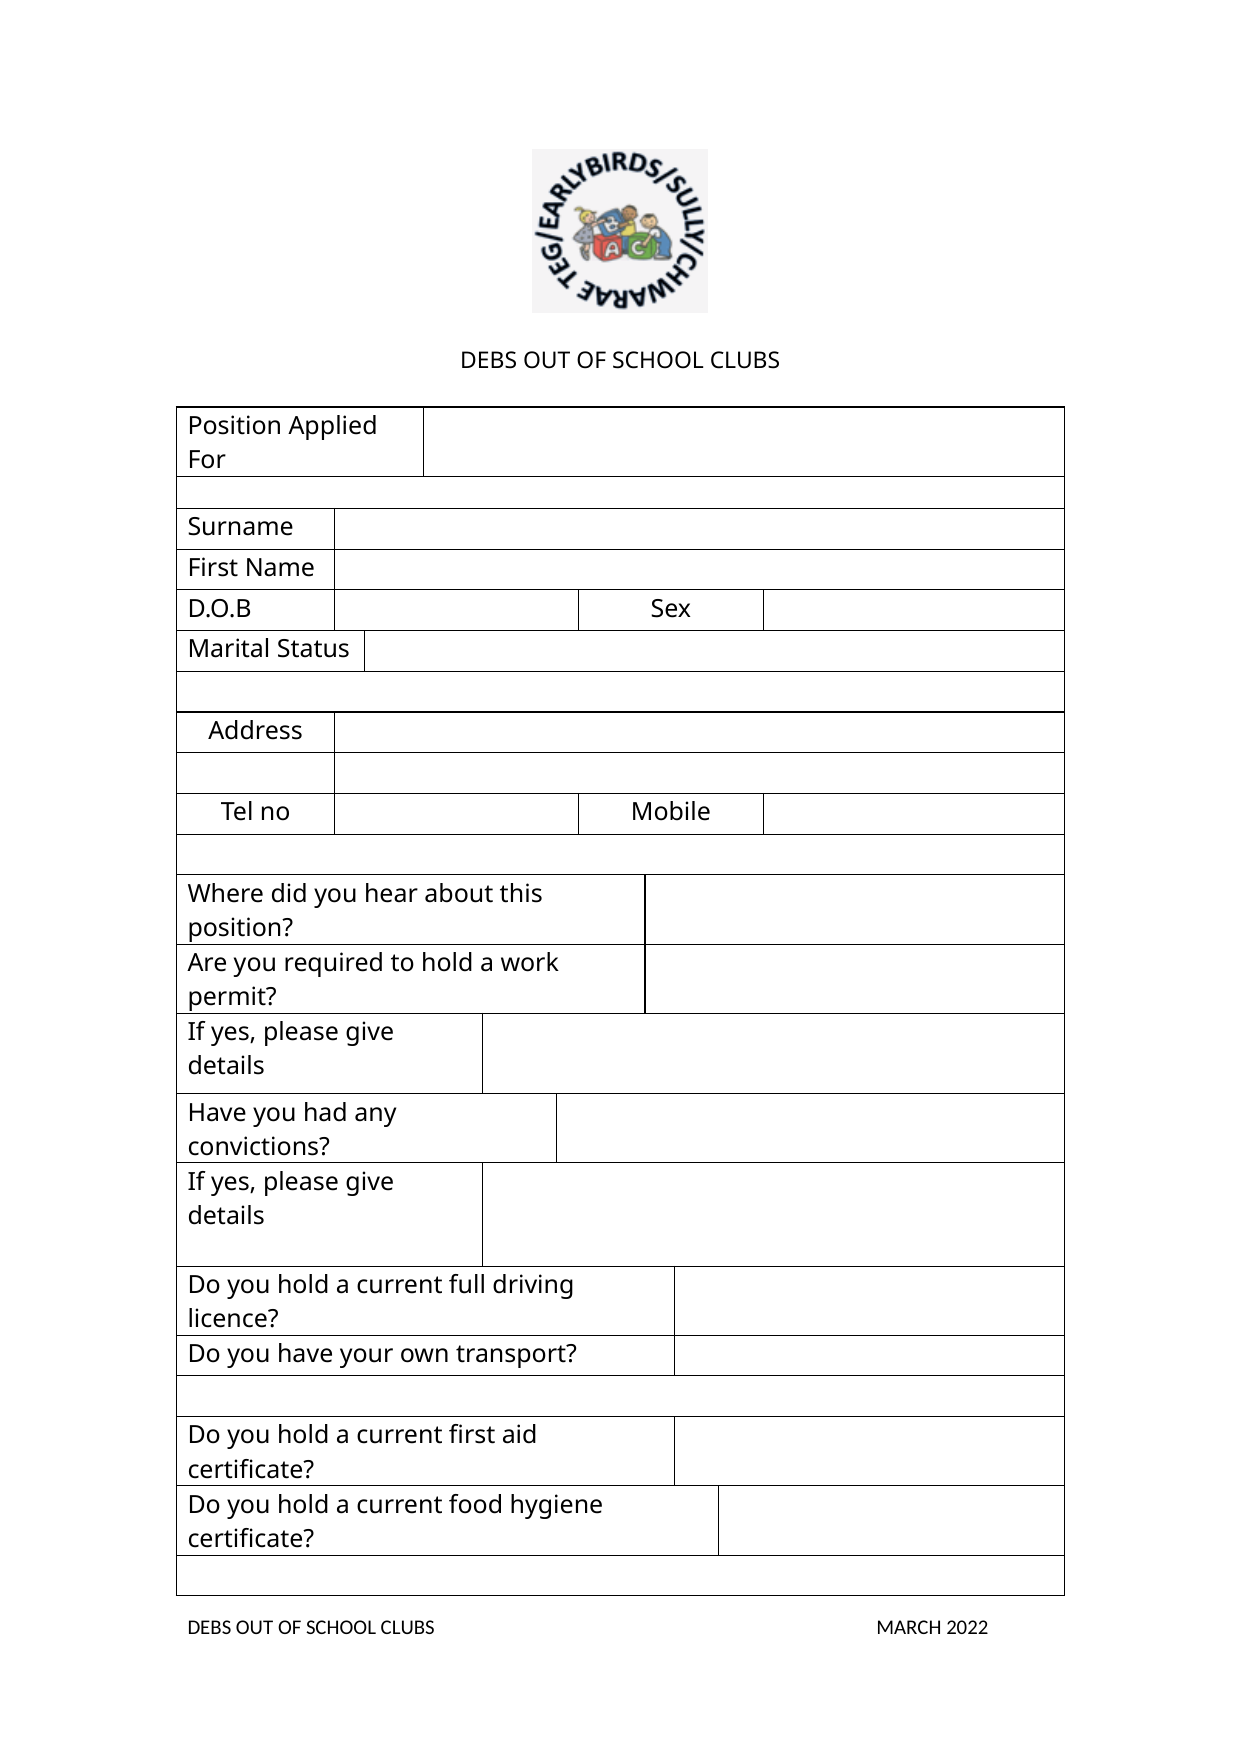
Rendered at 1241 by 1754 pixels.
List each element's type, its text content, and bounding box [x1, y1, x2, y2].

table_cell [675, 1336, 1064, 1375]
table_cell [177, 1376, 1064, 1416]
table_cell [483, 1014, 1064, 1093]
table_header [424, 408, 1064, 476]
table_header Position Applied For [177, 408, 423, 476]
picture [532, 149, 708, 313]
table_cell [557, 1094, 1064, 1162]
table_cell Have you had any convictions? [177, 1094, 556, 1162]
table_cell [177, 477, 1064, 508]
table_cell Where did you hear about this position? [177, 875, 644, 943]
table_cell [335, 550, 1064, 589]
table_cell [335, 753, 1064, 793]
table_cell If yes, please give details [177, 1163, 482, 1266]
table_cell [177, 753, 334, 793]
table_cell Do you hold a current first aid certificate? [177, 1417, 674, 1485]
table_cell Address [177, 713, 334, 752]
table_cell [675, 1267, 1064, 1335]
table_cell Marital Status [177, 631, 364, 671]
table_cell [675, 1417, 1064, 1485]
table_cell [177, 1556, 1064, 1595]
table_cell D.O.B [177, 590, 334, 630]
table_cell [646, 945, 1064, 1013]
table_cell [177, 835, 1064, 874]
table_cell Mobile [579, 794, 763, 834]
table_cell [335, 794, 578, 834]
table_cell Are you required to hold a work permit? [177, 945, 644, 1013]
table_cell Do you hold a current food hygiene certificate? [177, 1486, 718, 1554]
table_cell Do you hold a current full driving licence? [177, 1267, 674, 1335]
table_cell [335, 509, 1064, 548]
table_cell If yes, please give details [177, 1014, 482, 1093]
table_cell [764, 794, 1064, 834]
table_cell [365, 631, 1064, 671]
table_cell [177, 672, 1064, 711]
table_cell [764, 590, 1064, 630]
text DEBS OUT OF SCHOOL CLUBS [187, 344, 1053, 375]
table_cell [483, 1163, 1064, 1266]
table_cell [335, 713, 1064, 752]
table_cell [719, 1486, 1064, 1554]
table_cell [646, 875, 1064, 943]
table_cell Do you have your own transport? [177, 1336, 674, 1375]
table_cell Sex [579, 590, 763, 630]
table_cell First Name [177, 550, 334, 589]
table_cell Tel no [177, 794, 334, 834]
table_cell Surname [177, 509, 334, 548]
table_cell [335, 590, 578, 630]
